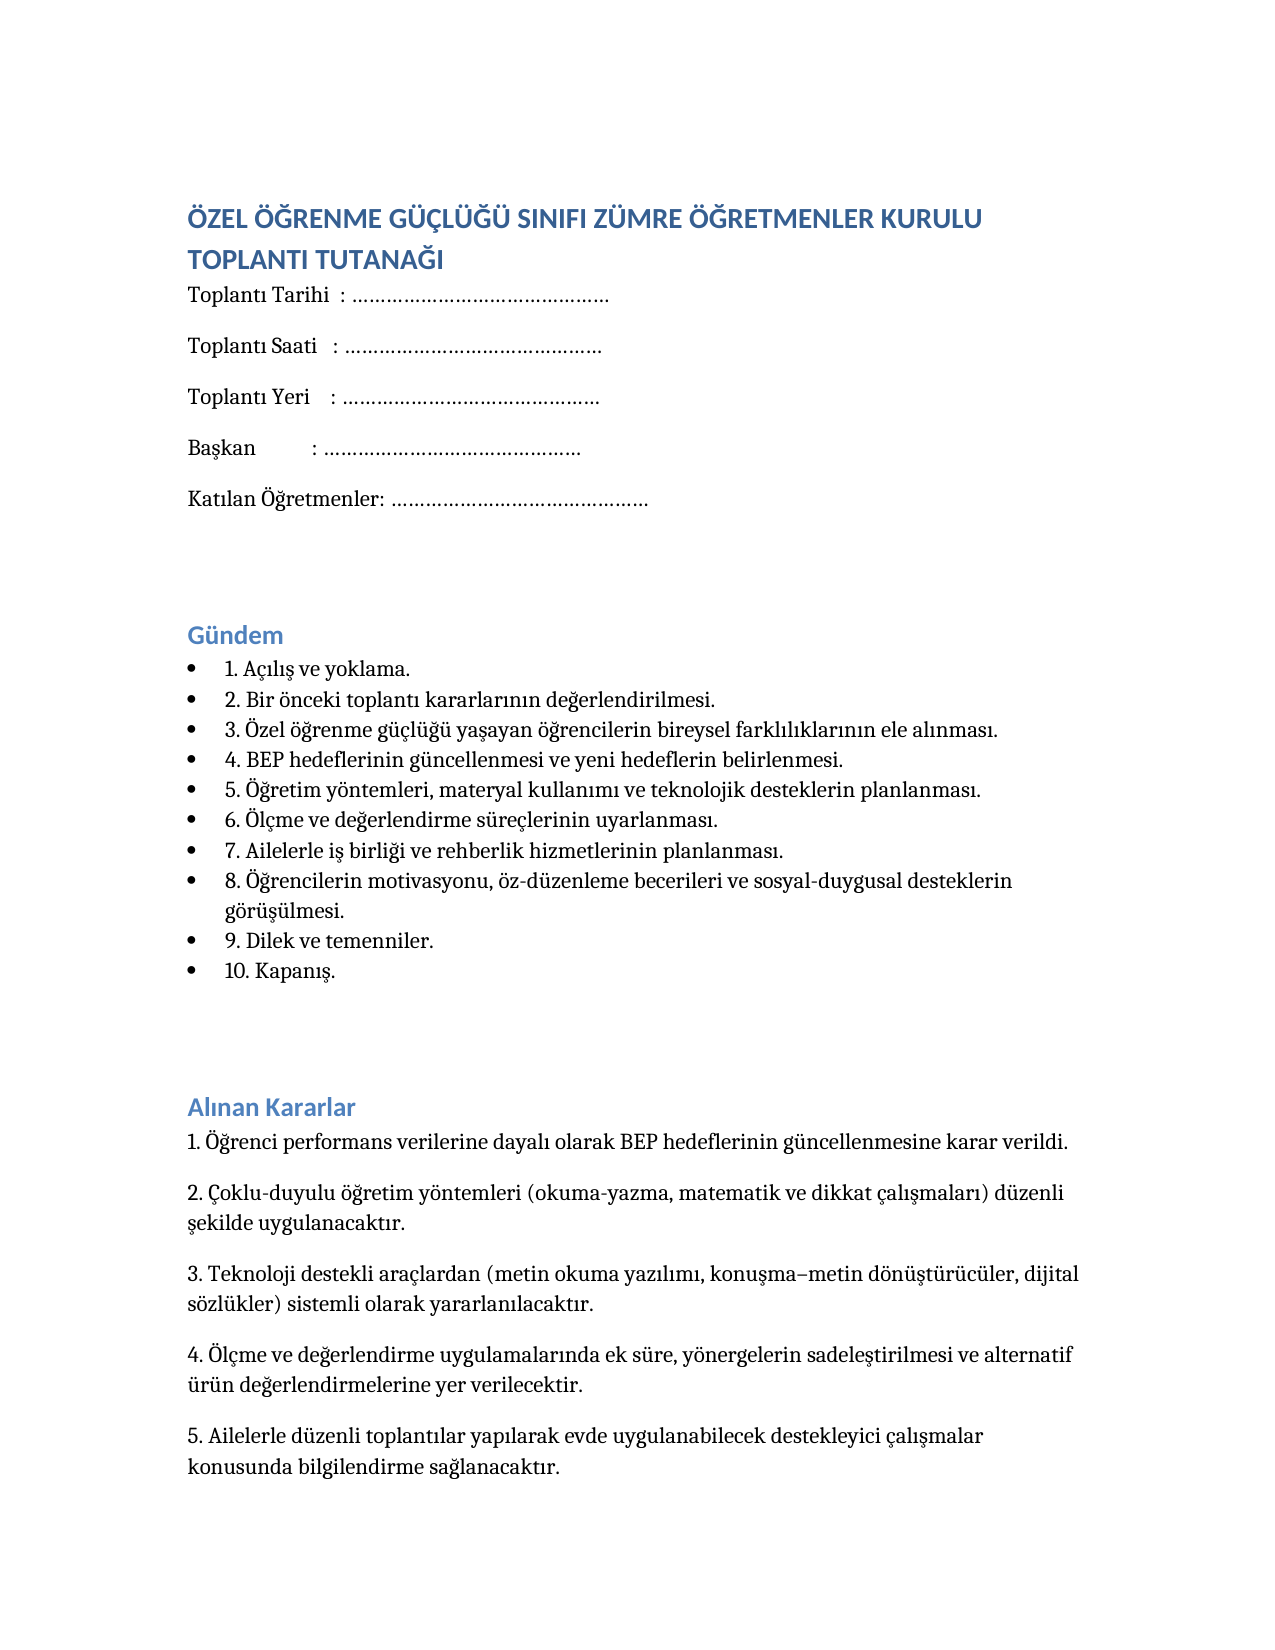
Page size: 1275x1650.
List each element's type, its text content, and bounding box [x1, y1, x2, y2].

subtitle Alınan Kararlar [187, 1091, 1087, 1124]
list 6. Ölçme ve değerlendirme süreçlerinin uyarlanması. [187, 807, 1087, 834]
text 2. Çoklu-duyulu öğretim yöntemleri (okuma-yazma, matematik ve dikkat çalışmaları) düzenli şekilde uygulanacaktır. [187, 1179, 1087, 1236]
list 3. Özel öğrenme güçlüğü yaşayan öğrencilerin bireysel farklılıklarının ele alınması. [187, 717, 1087, 743]
list 1. Açılış ve yoklama. [187, 656, 1087, 683]
subtitle ÖZEL ÖĞRENME GÜÇLÜĞÜ SINIFI ZÜMRE ÖĞRETMENLER KURULU TOPLANTI TUTANAĞI [187, 200, 1087, 277]
list 4. BEP hedeflerinin güncellenmesi ve yeni hedeflerin belirlenmesi. [187, 747, 1087, 773]
list 10. Kapanış. [187, 958, 1087, 985]
list 2. Bir önceki toplantı kararlarının değerlendirilmesi. [187, 686, 1087, 713]
subtitle Gündem [187, 618, 1087, 651]
text 1. Öğrenci performans verilerine dayalı olarak BEP hedeflerinin güncellenmesine karar verildi. [187, 1128, 1087, 1155]
text Katılan Öğretmenler: ……………………………………… [187, 486, 1087, 512]
list 9. Dilek ve temenniler. [187, 928, 1087, 954]
text Toplantı Saati : ……………………………………… [187, 333, 1087, 359]
text Toplantı Tarihi : ……………………………………… [187, 282, 1087, 308]
text Toplantı Yeri : ……………………………………… [187, 384, 1087, 410]
text 4. Ölçme ve değerlendirme uygulamalarında ek süre, yönergelerin sadeleştirilmesi ve alternatif ürün değerlendirmelerine yer verilecektir. [187, 1342, 1087, 1399]
list 7. Ailelerle iş birliği ve rehberlik hizmetlerinin planlanması. [187, 837, 1087, 864]
text 3. Teknoloji destekli araçlardan (metin okuma yazılımı, konuşma–metin dönüştürücüler, dijital sözlükler) sistemli olarak yararlanılacaktır. [187, 1261, 1087, 1317]
list 5. Öğretim yöntemleri, materyal kullanımı ve teknolojik desteklerin planlanması. [187, 777, 1087, 803]
text Başkan : ……………………………………… [187, 435, 1087, 461]
list 8. Öğrencilerin motivasyonu, öz-düzenleme becerileri ve sosyal-duygusal desteklerin görüşülmesi. [187, 868, 1087, 924]
text 5. Ailelerle düzenli toplantılar yapılarak evde uygulanabilecek destekleyici çalışmalar konusunda bilgilendirme sağlanacaktır. [187, 1423, 1087, 1480]
